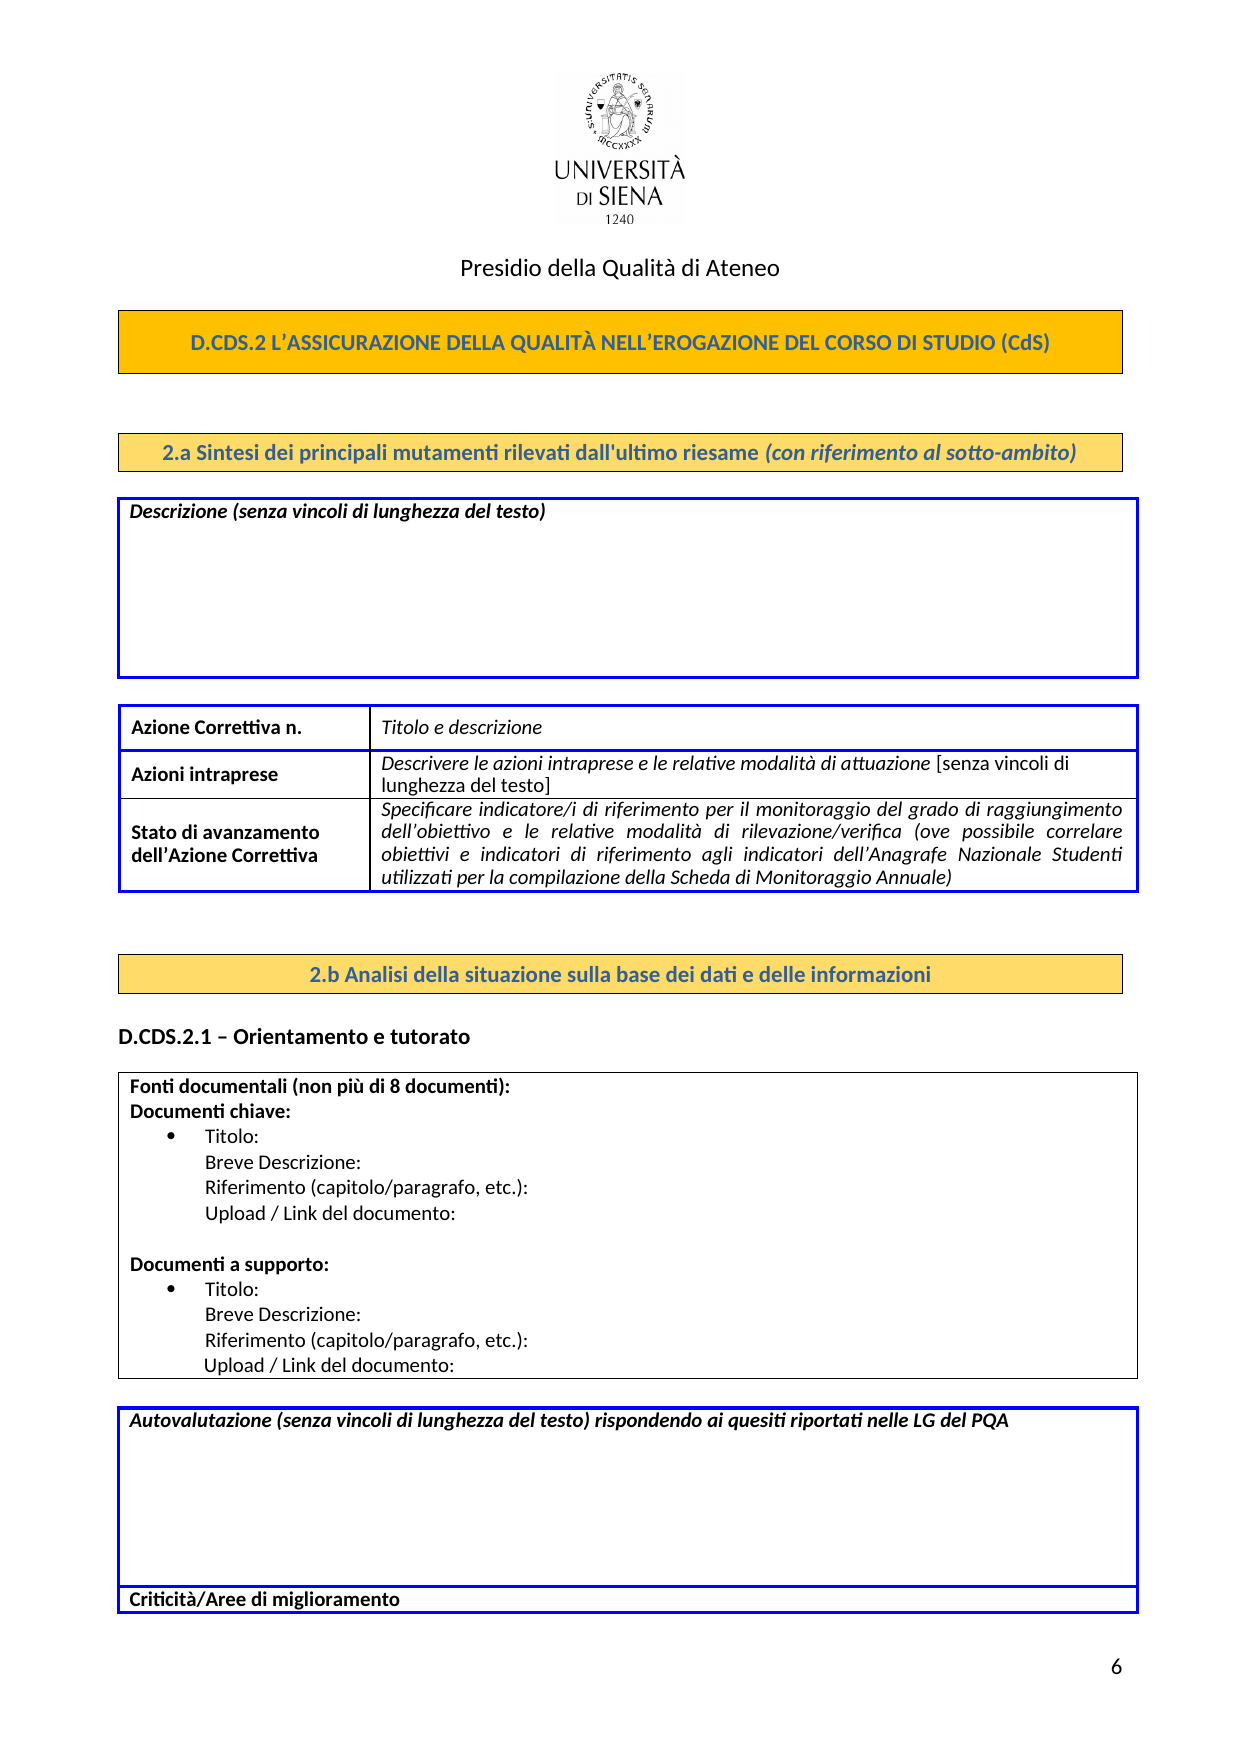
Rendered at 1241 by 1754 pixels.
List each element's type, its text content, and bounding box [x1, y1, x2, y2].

table_header Descrizione (senza vincoli di lunghezza del testo) [120, 500, 1136, 676]
table_header Fonti documentali (non più di 8 documenti): Documenti chiave: Titolo: Breve Descrizione: Riferimento (capitolo/paragrafo, etc.): Upload / Link del documento: Documenti a supporto: Titolo: Breve Descrizione: Riferimento (capitolo/paragrafo, etc.): Upload / Link del documento: [119, 1073, 1137, 1378]
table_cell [120, 1588, 1136, 1611]
table_cell Stato di avanzamento dell’Azione Correttiva [121, 799, 369, 890]
table_header 2.a Sintesi dei principali mutamenti rilevati dall'ultimo riesame (con riferimento al sotto-ambito) [119, 434, 1122, 471]
table_header 2.b Analisi della situazione sulla base dei dati e delle informazioni [119, 955, 1122, 993]
table_cell Descrivere le azioni intraprese e le relative modalità di attuazione [senza vincoli di lunghezza del testo] [371, 752, 1136, 797]
text D.CDS.2.1 – Orientamento e tutorato [118, 1022, 1122, 1050]
table_cell Azioni intraprese [121, 752, 369, 797]
table_header Azione Correttiva n. [121, 707, 369, 748]
table_header Autovalutazione (senza vincoli di lunghezza del testo) rispondendo ai quesiti riportati nelle LG del PQA [120, 1410, 1136, 1585]
table_header Titolo e descrizione [371, 707, 1136, 748]
table_cell Specificare indicatore/i di riferimento per il monitoraggio del grado di raggiungimento dell’obiettivo e le relative modalità di rilevazione/verifica (ove possibile correlare obiettivi e indicatori di riferimento agli indicatori dell’Anagrafe Nazionale Studenti utilizzati per la compilazione della Scheda di Monitoraggio Annuale) [371, 799, 1136, 890]
table_header D.CDS.2 L’ASSICURAZIONE DELLA QUALITÀ NELL’EROGAZIONE DEL CORSO DI STUDIO (CdS) [119, 311, 1122, 373]
